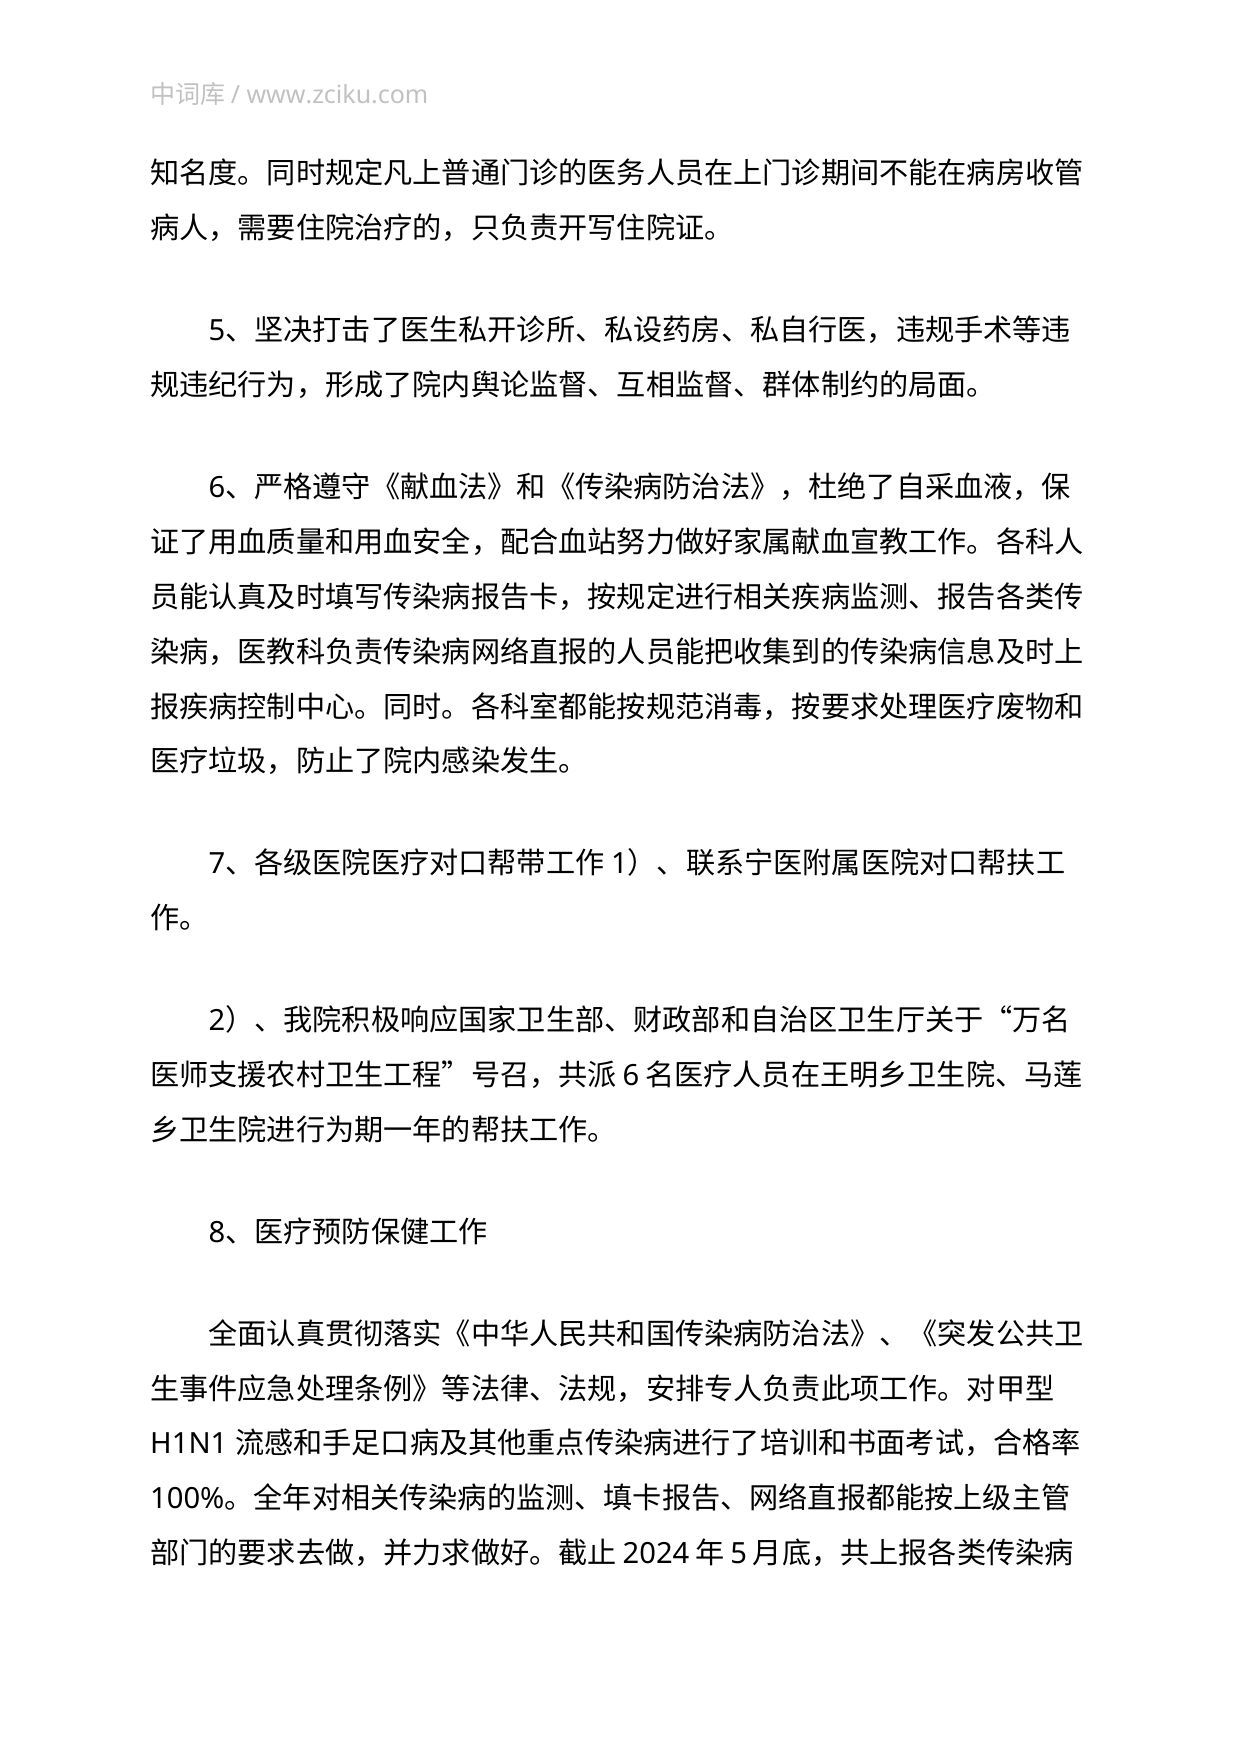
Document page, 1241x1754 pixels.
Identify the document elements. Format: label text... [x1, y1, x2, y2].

text 7、各级医院医疗对口帮带工作 1）、联系宁医附属医院对口帮扶工作。 [150, 840, 1090, 937]
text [150, 150, 1090, 247]
text 6、严格遵守《献血法》和《传染病防治法》，杜绝了自采血液，保证了用血质量和用血安全，配合血站努力做好家属献血宣教工作。各科人员能认真及时填写传染病报告卡，按规定进行相关疾病监测、报告各类传染病，医教科负责传染病网络直报的人员能把收集到的传染病信息及时上报疾病控制中心。同时。各科室都能按规范消毒，按要求处理医疗废物和医疗垃圾，防止了院内感染发生。 [150, 463, 1090, 780]
text 5、坚决打击了医生私开诊所、私设药房、私自行医，违规手术等违规违纪行为，形成了院内舆论监督、互相监督、群体制约的局面。 [150, 307, 1090, 404]
text 2）、我院积极响应国家卫生部、财政部和自治区卫生厅关于“万名医师支援农村卫生工程”号召，共派6名医疗人员在王明乡卫生院、马莲乡卫生院进行为期一年的帮扶工作。 [150, 997, 1090, 1149]
text 8、医疗预防保健工作 [150, 1208, 1090, 1251]
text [150, 1310, 1090, 1572]
